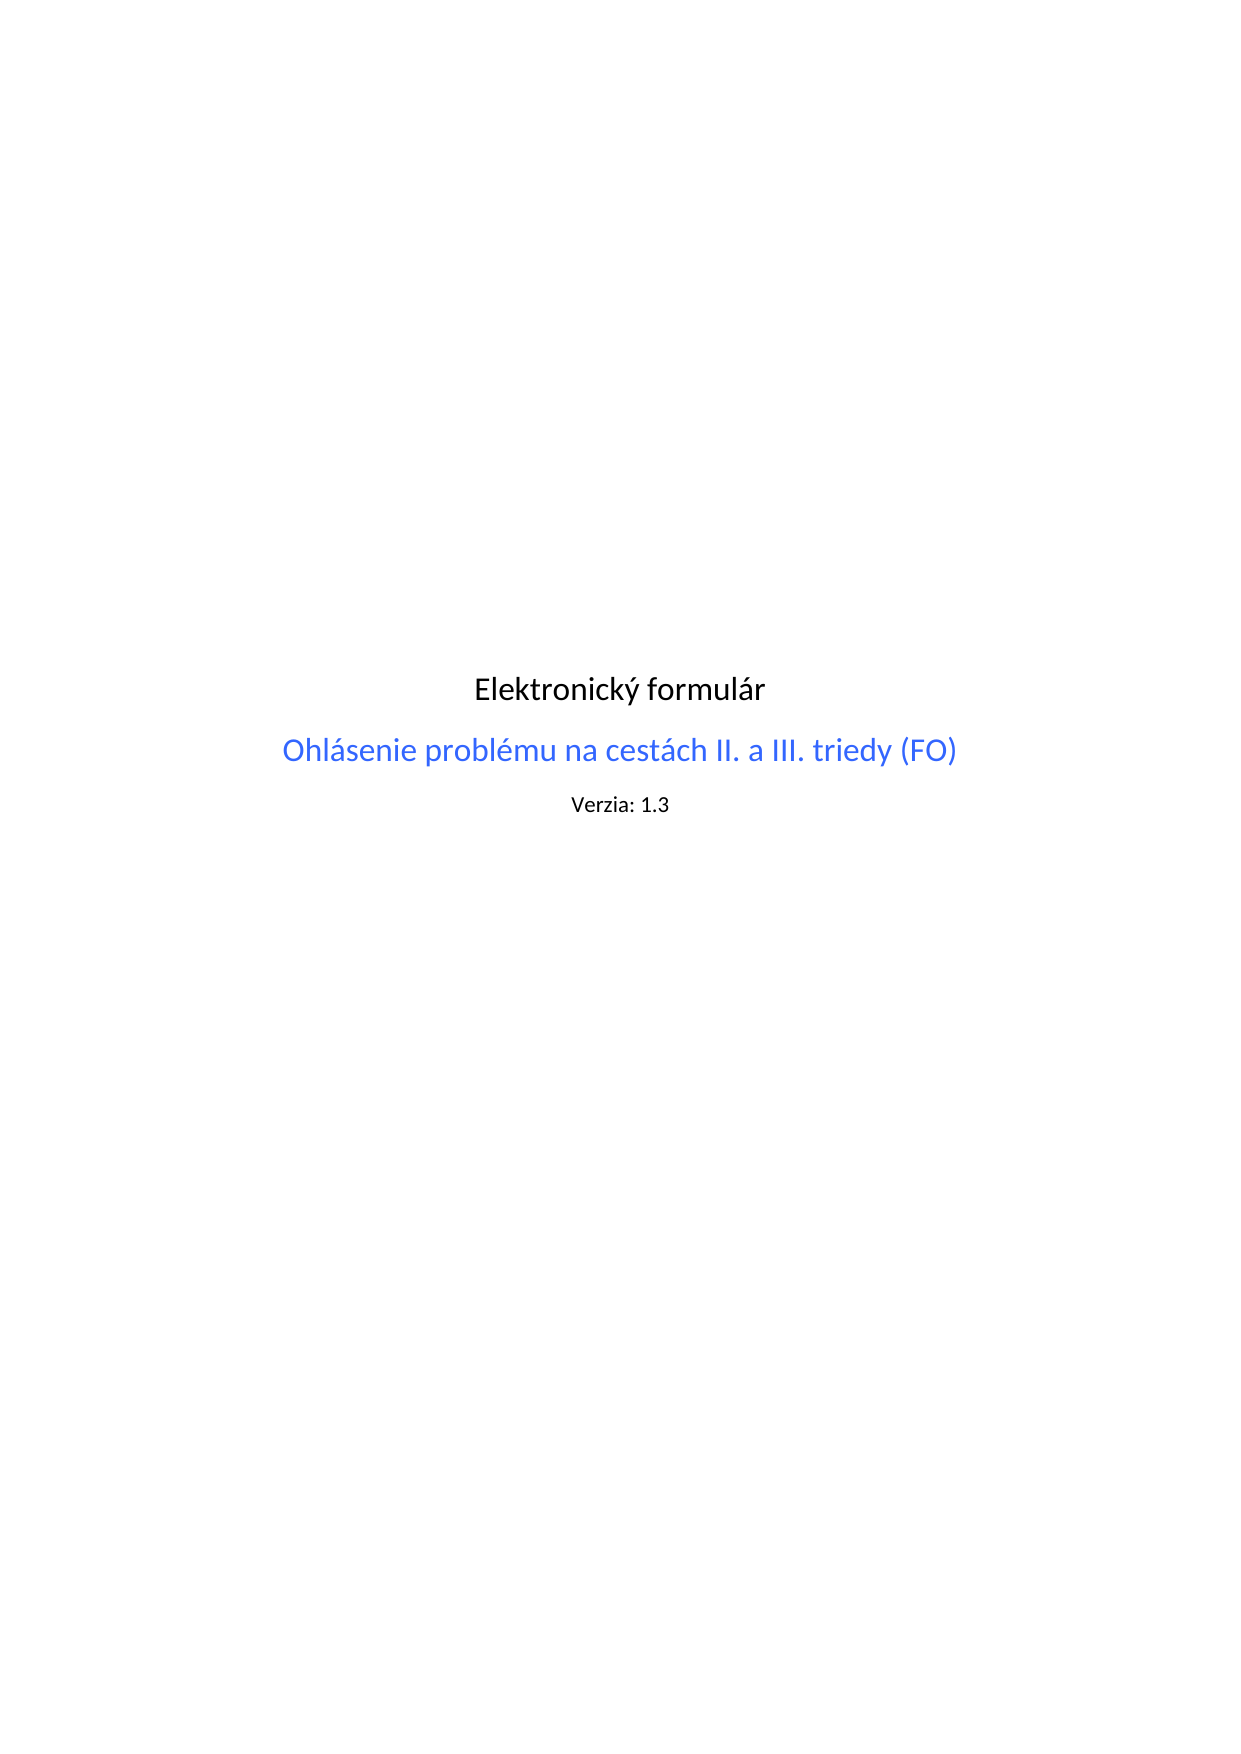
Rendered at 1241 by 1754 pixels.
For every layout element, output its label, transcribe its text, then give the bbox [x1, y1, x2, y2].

text Elektronický formulár [148, 668, 1093, 709]
text Verzia: 1.3 [148, 790, 1093, 818]
text Ohlásenie problému na cestách II. a III. triedy (FO) [148, 729, 1093, 770]
